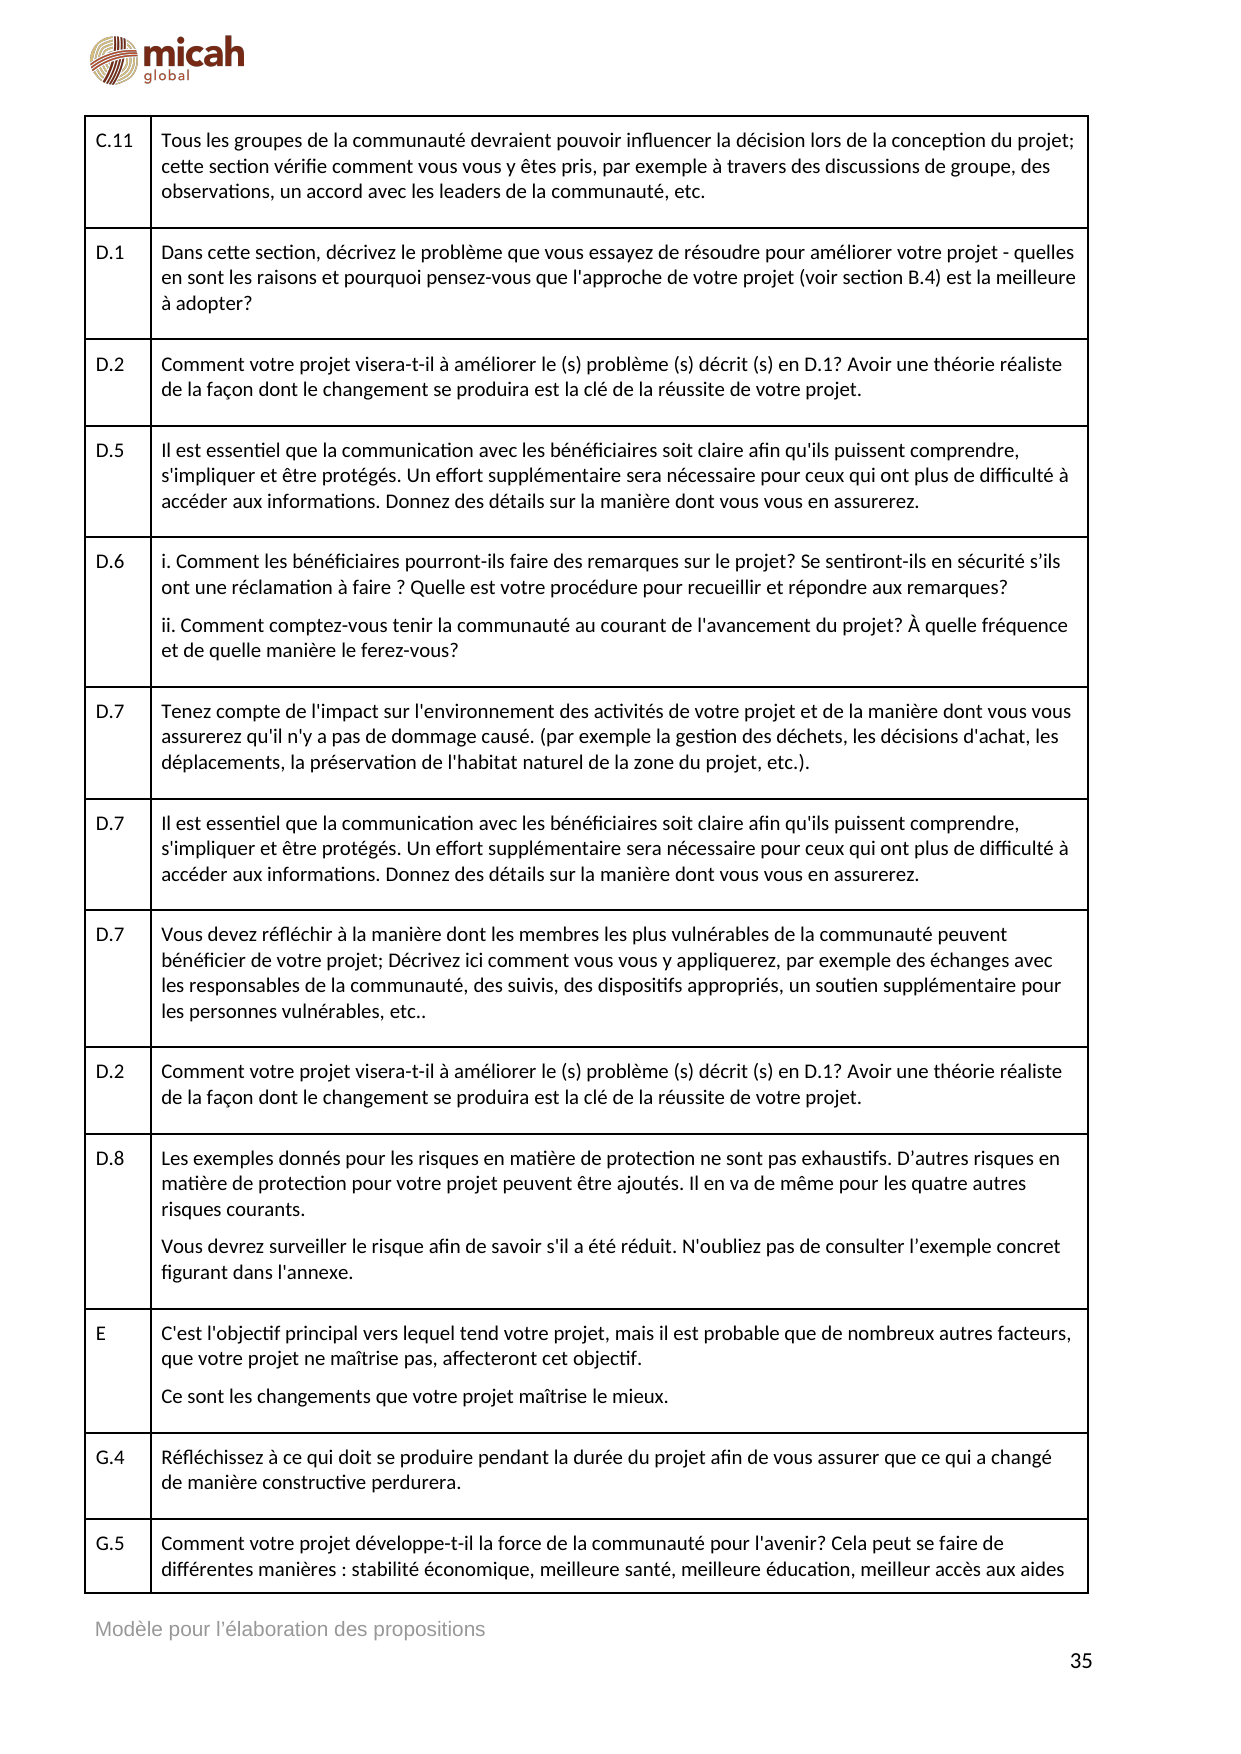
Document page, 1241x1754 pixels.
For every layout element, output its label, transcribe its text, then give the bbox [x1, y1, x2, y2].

table_cell Vous devez réfléchir à la manière dont les membres les plus vulnérables de la communauté peuvent bénéficier de votre projet; Décrivez ici comment vous vous y appliquerez, par exemple des échanges avec les responsables de la communauté, des suivis, des dispositifs appropriés, un soutien supplémentaire pour les personnes vulnérables, etc.. [152, 911, 1087, 1046]
table_cell G.5 [86, 1520, 150, 1592]
table_cell Comment votre projet visera-t-il à améliorer le (s) problème (s) décrit (s) en D.1? Avoir une théorie réaliste de la façon dont le changement se produira est la clé de la réussite de votre projet. [152, 1048, 1087, 1132]
table_cell D.1 [86, 229, 150, 338]
table_cell E [86, 1310, 150, 1432]
table_cell Comment votre projet visera-t-il à améliorer le (s) problème (s) décrit (s) en D.1? Avoir une théorie réaliste de la façon dont le changement se produira est la clé de la réussite de votre projet. [152, 340, 1087, 424]
table_cell D.2 [86, 1048, 150, 1132]
table_cell D.6 [86, 538, 150, 686]
table_cell Dans cette section, décrivez le problème que vous essayez de résoudre pour améliorer votre projet - quelles en sont les raisons et pourquoi pensez-vous que l'approche de votre projet (voir section B.4) est la meilleure à adopter? [152, 229, 1087, 338]
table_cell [152, 1520, 1087, 1592]
table_cell Réfléchissez à ce qui doit se produire pendant la durée du projet afin de vous assurer que ce qui a changé de manière constructive perdurera. [152, 1434, 1087, 1518]
table_cell G.4 [86, 1434, 150, 1518]
table_cell D.2 [86, 340, 150, 424]
table_cell Tous les groupes de la communauté devraient pouvoir influencer la décision lors de la conception du projet; cette section vérifie comment vous vous y êtes pris, par exemple à travers des discussions de groupe, des observations, un accord avec les leaders de la communauté, etc. [152, 117, 1087, 227]
table_cell D.7 [86, 800, 150, 909]
table_cell D.7 [86, 688, 150, 797]
picture [72, 25, 262, 97]
table_cell C'est l'objectif principal vers lequel tend votre projet, mais il est probable que de nombreux autres facteurs, que votre projet ne maîtrise pas, affecteront cet objectif. Ce sont les changements que votre projet maîtrise le mieux. [152, 1310, 1087, 1432]
table_cell Il est essentiel que la communication avec les bénéficiaires soit claire afin qu'ils puissent comprendre, s'impliquer et être protégés. Un effort supplémentaire sera nécessaire pour ceux qui ont plus de difficulté à accéder aux informations. Donnez des détails sur la manière dont vous vous en assurerez. [152, 427, 1087, 536]
table_cell C.11 [86, 117, 150, 227]
table_cell D.5 [86, 427, 150, 536]
table_cell D.7 [86, 911, 150, 1046]
table_cell D.8 [86, 1135, 150, 1307]
table_cell i. Comment les bénéficiaires pourront-ils faire des remarques sur le projet? Se sentiront-ils en sécurité s’ils ont une réclamation à faire ? Quelle est votre procédure pour recueillir et répondre aux remarques? ii. Comment comptez-vous tenir la communauté au courant de l'avancement du projet? À quelle fréquence et de quelle manière le ferez-vous? [152, 538, 1087, 686]
table_cell Tenez compte de l'impact sur l'environnement des activités de votre projet et de la manière dont vous vous assurerez qu'il n'y a pas de dommage causé. (par exemple la gestion des déchets, les décisions d'achat, les déplacements, la préservation de l'habitat naturel de la zone du projet, etc.). [152, 688, 1087, 797]
table_cell Il est essentiel que la communication avec les bénéficiaires soit claire afin qu'ils puissent comprendre, s'impliquer et être protégés. Un effort supplémentaire sera nécessaire pour ceux qui ont plus de difficulté à accéder aux informations. Donnez des détails sur la manière dont vous vous en assurerez. [152, 800, 1087, 909]
table_cell Les exemples donnés pour les risques en matière de protection ne sont pas exhaustifs. D’autres risques en matière de protection pour votre projet peuvent être ajoutés. Il en va de même pour les quatre autres risques courants. Vous devrez surveiller le risque afin de savoir s'il a été réduit. N'oubliez pas de consulter l’exemple concret figurant dans l'annexe. [152, 1135, 1087, 1307]
